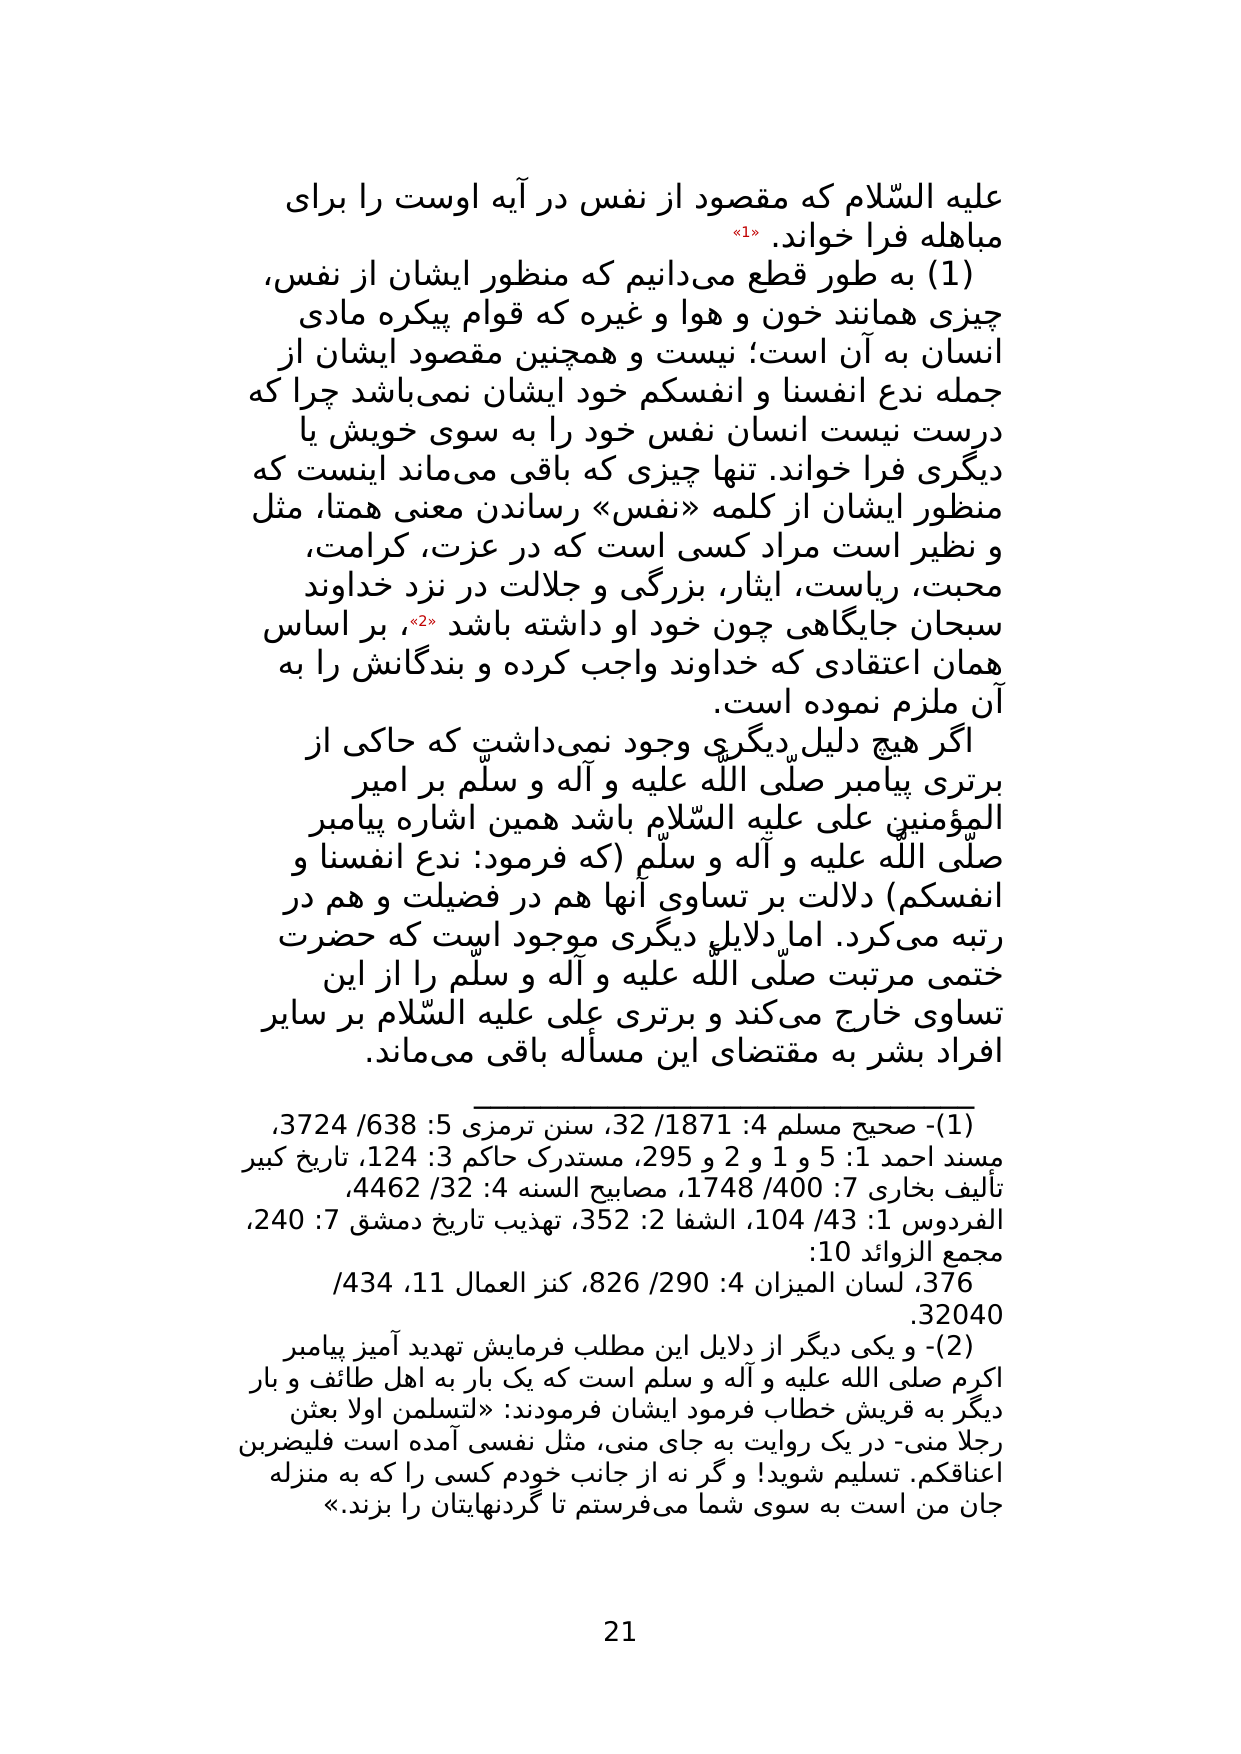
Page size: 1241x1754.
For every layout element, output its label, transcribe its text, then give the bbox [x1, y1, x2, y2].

text 376، لسان المیزان 4: 290/ 826، کنز العمال 11، 434/ 32040. [236, 1267, 1004, 1331]
text (1) به طور قطع می‌دانیم که منظور ایشان از نفس، چیزی همانند خون و هوا و غیره که قوام پیکره مادی انسان به آن است؛ نیست و همچنین مقصود ایشان از جمله ندع انفسنا و انفسکم خود ایشان نمی‌باشد چرا که درست نیست انسان نفس خود را به سوی خویش یا دیگری فرا خواند. تنها چیزی که باقی می‌ماند اینست که منظور ایشان از کلمه «نفس» رساندن معنی همتا، مثل و نظیر است مراد کسی است که در عزت، کرامت، محبت، ریاست، ایثار، بزرگی و جلالت در نزد خداوند سبحان جایگاهی چون خود او داشته باشد «2»، بر اساس همان اعتقادی که خداوند واجب کرده و بندگانش را به آن ملزم نموده است. [236, 255, 1004, 721]
text اگر هیچ دلیل دیگری وجود نمی‌داشت که حاکی از برتری پیامبر صلّی اللَّه علیه و آله و سلّم بر امیر المؤمنین علی علیه السّلام باشد همین اشاره پیامبر صلّی اللَّه علیه و آله و سلّم (که فرمود: ندع انفسنا و انفسکم) دلالت بر تساوی آنها هم در فضیلت و هم در رتبه می‌کرد. اما دلایل دیگری موجود است که حضرت ختمی مرتبت صلّی اللَّه علیه و آله و سلّم را از این تساوی خارج می‌کند و برتری علی علیه السّلام بر سایر افراد بشر به مقتضای این مسأله باقی می‌ماند. [236, 721, 1004, 1071]
text (1)- صحیح مسلم 4: 1871/ 32، سنن ترمزی 5: 638/ 3724، مسند احمد 1: 5 و 1 و 2 و 295، مستدرک حاکم 3: 124، تاریخ کبیر تألیف بخاری 7: 400/ 1748، مصابیح السنه 4: 32/ 4462، الفردوس 1: 43/ 104، الشفا 2: 352، تهذیب تاریخ دمشق 7: 240، مجمع الزوائد 10: [236, 1110, 1004, 1267]
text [236, 1331, 1004, 1520]
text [236, 177, 1004, 255]
text ______________________________ [236, 1071, 1004, 1110]
